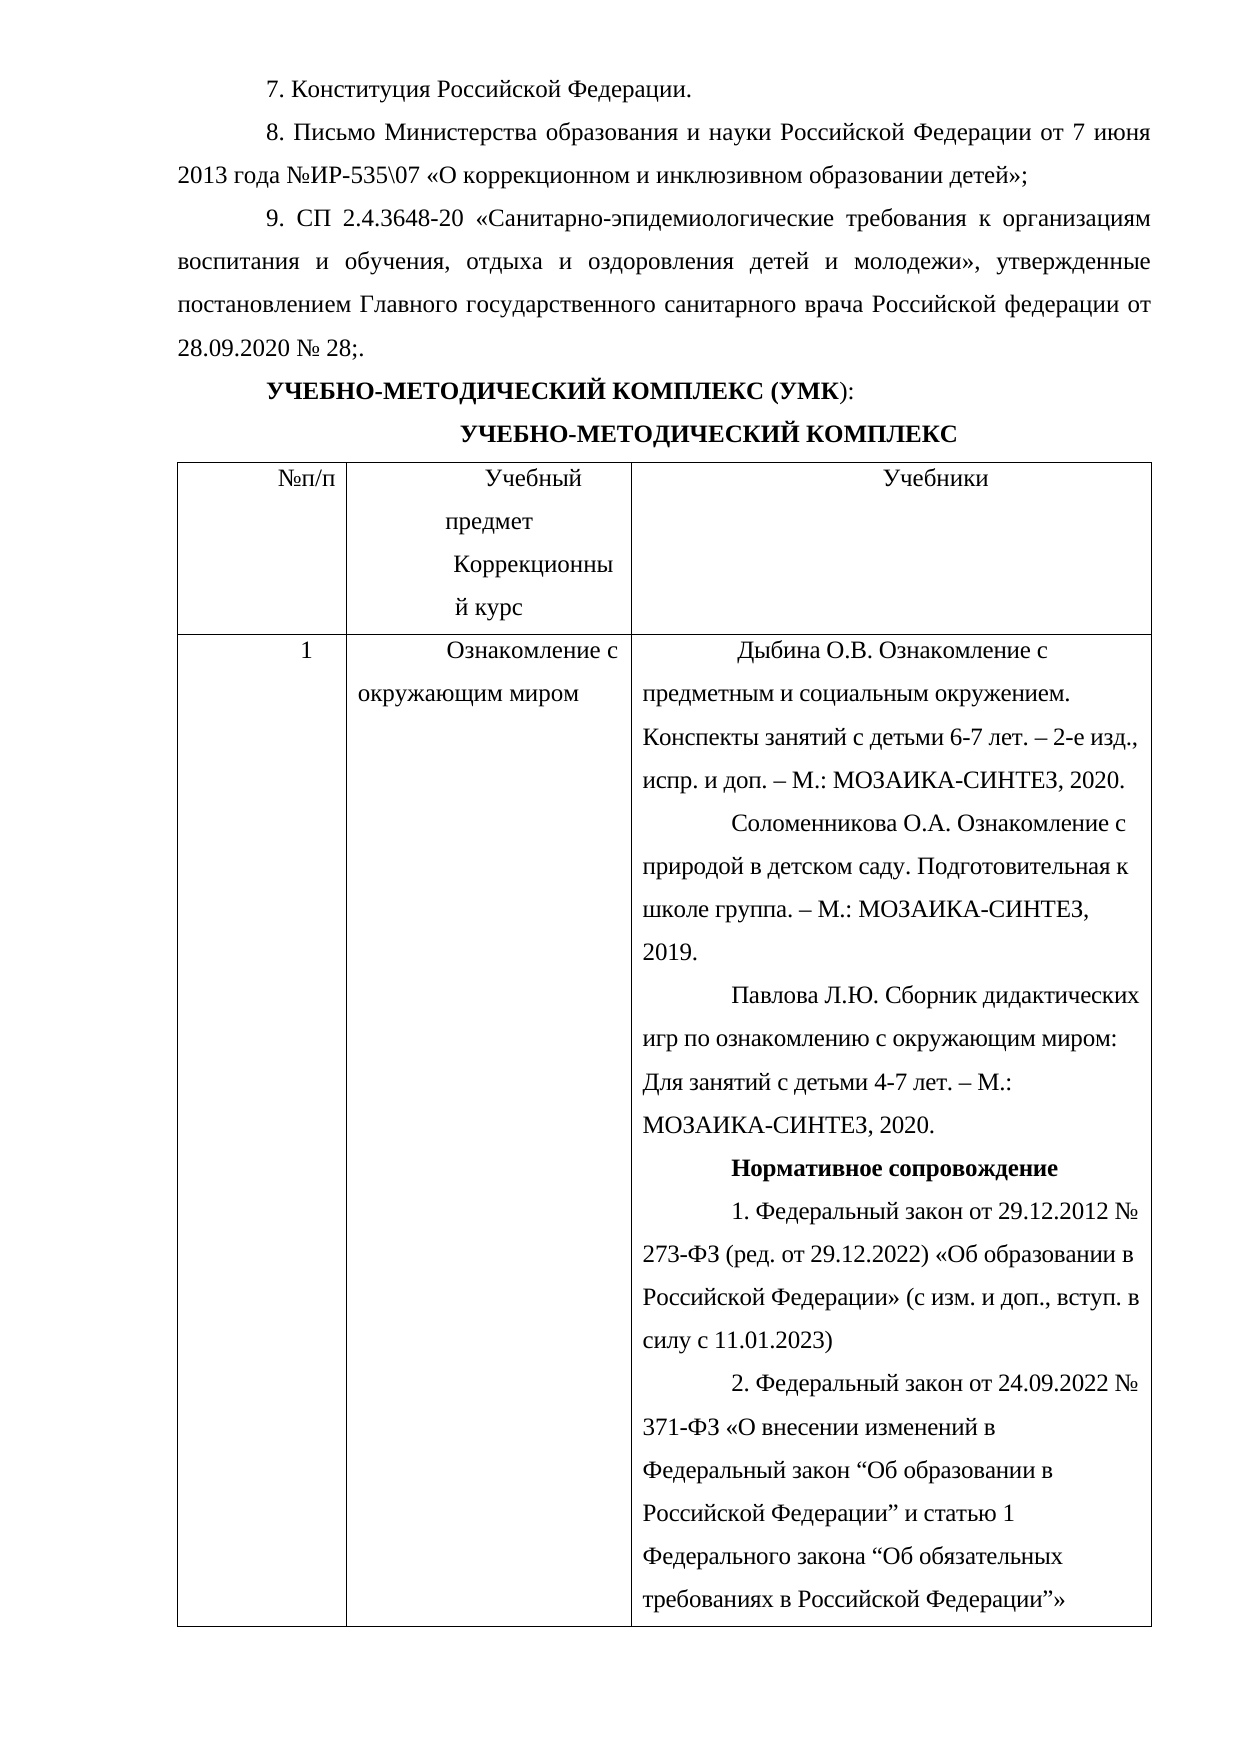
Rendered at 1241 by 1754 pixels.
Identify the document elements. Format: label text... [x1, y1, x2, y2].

text 9. СП 2.4.3648-20 «Санитарно-эпидемиологические требования к организациям воспитания и обучения, отдыха и оздоровления детей и молодежи», утвержденные постановлением Главного государственного санитарного врача Российской федерации от 28.09.2020 № 28;. [177, 203, 1152, 361]
table_header Учебники [632, 463, 1151, 634]
text 7. Конституция Российской Федерации. [177, 74, 1152, 103]
text УЧЕБНО-МЕТОДИЧЕСКИЙ КОМПЛЕКС [177, 419, 1152, 448]
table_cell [347, 635, 631, 1626]
text 8. Письмо Министерства образования и науки Российской Федерации от 7 июня 2013 года №ИР-535\07 «О коррекционном и инклюзивном образовании детей»; [177, 117, 1152, 189]
text УЧЕБНО-МЕТОДИЧЕСКИЙ КОМПЛЕКС (УМК): [177, 376, 1152, 404]
table_header Учебный предмет Коррекционный курс [347, 463, 631, 634]
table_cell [632, 635, 1151, 1626]
table_cell 1 [178, 635, 346, 1626]
table_header №п/п [178, 463, 346, 634]
